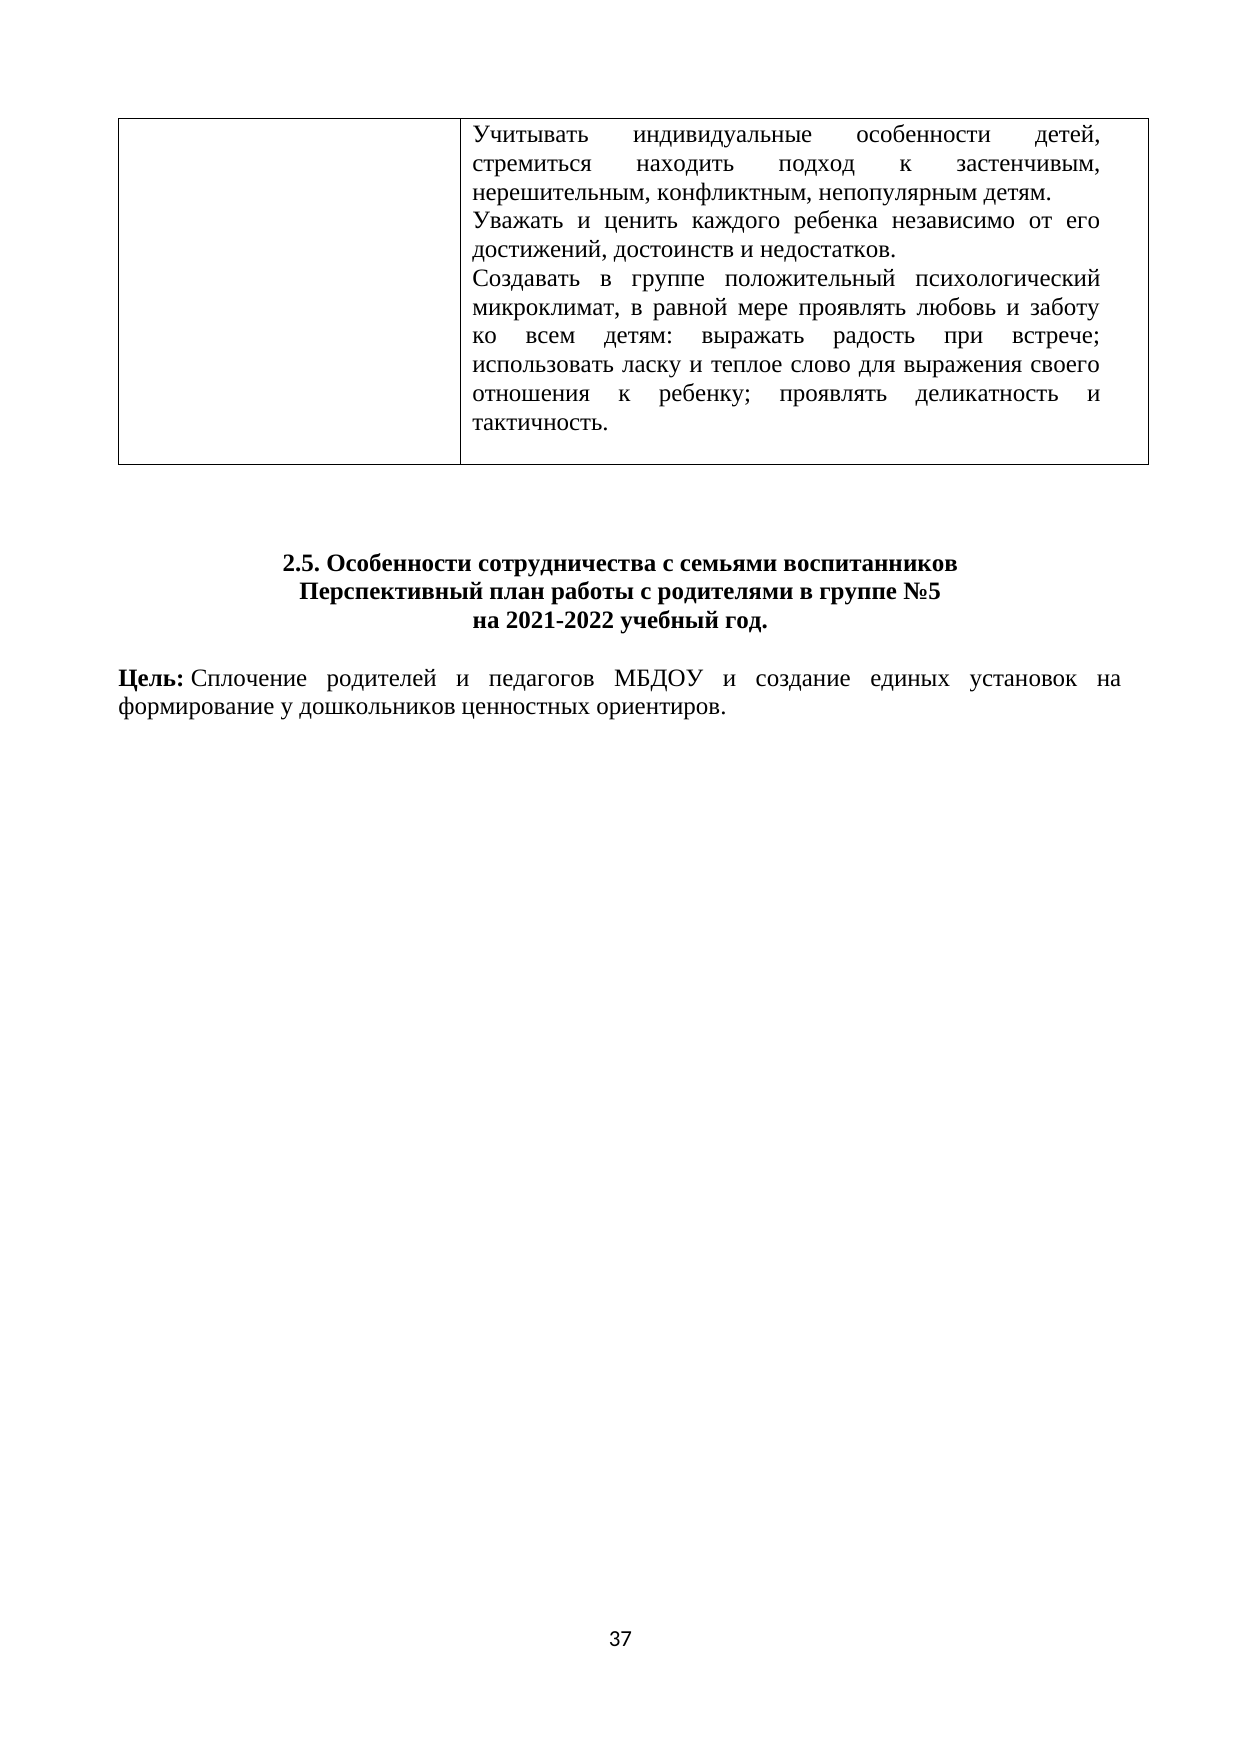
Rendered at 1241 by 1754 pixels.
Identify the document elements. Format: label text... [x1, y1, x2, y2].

text Перспективный план работы с родителями в группе №5 [118, 576, 1122, 605]
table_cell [119, 119, 460, 464]
text Цель: Сплочение родителей и педагогов МБДОУ и создание единых установок на формирование у дошкольников ценностных ориентиров. [118, 663, 1122, 720]
text 2.5. Особенности сотрудничества с семьями воспитанников [118, 548, 1122, 576]
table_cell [461, 119, 1148, 464]
text на 2021-2022 учебный год. [118, 605, 1122, 634]
